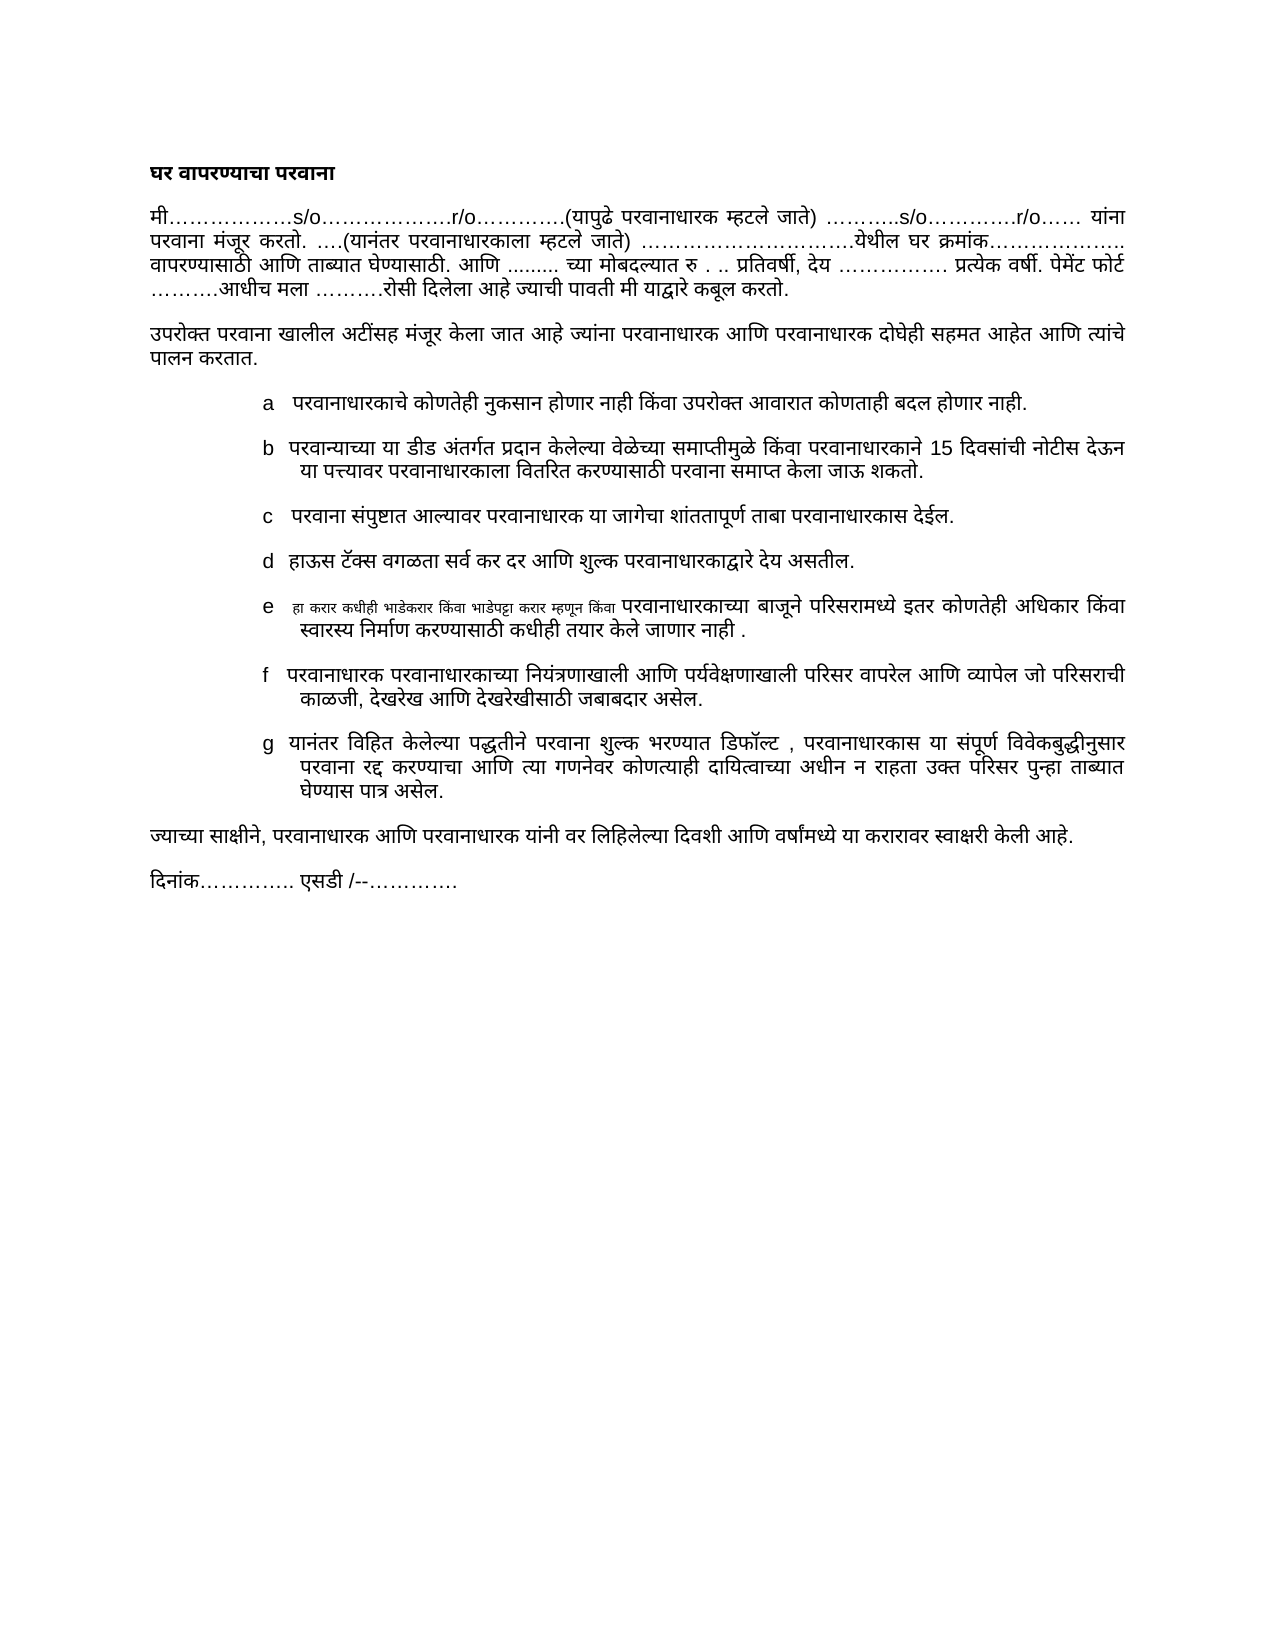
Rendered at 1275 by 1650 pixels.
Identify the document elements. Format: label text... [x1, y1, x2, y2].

text b परवान्याच्या या डीड अंतर्गत प्रदान केलेल्या वेळेच्या समाप्तीमुळे किंवा परवानाधारकाने 15 दिवसांची नोटीस देऊन या पत्त्यावर परवानाधारकाला वितरित करण्यासाठी परवाना समाप्त केला जाऊ शकतो. [262, 435, 1125, 483]
text दिनांक………….. एसडी /--…………. [150, 869, 1125, 893]
text a परवानाधारकाचे कोणतेही नुकसान होणार नाही किंवा उपरोक्त आवारात कोणताही बदल होणार नाही. [262, 391, 1125, 414]
text f परवानाधारक परवानाधारकाच्या नियंत्रणाखाली आणि पर्यवेक्षणाखाली परिसर वापरेल आणि व्यापेल जो परिसराची काळजी, देखरेख आणि देखरेखीसाठी जबाबदार असेल. [262, 662, 1125, 710]
text ज्याच्या साक्षीने, परवानाधारक आणि परवानाधारक यांनी वर लिहिलेल्या दिवशी आणि वर्षांमध्ये या करारावर स्वाक्षरी केली आहे. [150, 824, 1125, 848]
text e हा करार कधीही भाडेकरार किंवा भाडेपट्टा करार म्हणून किंवा परवानाधारकाच्या बाजूने परिसरामध्ये इतर कोणतेही अधिकार किंवा स्वारस्य निर्माण करण्यासाठी कधीही तयार केले जाणार नाही . [262, 594, 1125, 642]
text मी………………s/o……………….r/o………….(यापुढे परवानाधारक म्हटले जाते) ………..s/o………….r/o…… यांना परवाना मंजूर करतो. ….(यानंतर परवानाधारकाला म्हटले जाते) ………………………….येथील घर क्रमांक……………….. वापरण्यासाठी आणि ताब्यात घेण्यासाठी. आणि ......... च्या मोबदल्यात रु . .. प्रतिवर्षी, देय ……………. प्रत्येक वर्षी. पेमेंट फोर्ट ……….आधीच मला ……….रोसी दिलेला आहे ज्याची पावती मी याद्वारे कबूल करतो. [150, 205, 1125, 301]
text घर वापरण्याचा परवाना [150, 160, 1125, 184]
text g यानंतर विहित केलेल्या पद्धतीने परवाना शुल्क भरण्यात डिफॉल्ट , परवानाधारकास या संपूर्ण विवेकबुद्धीनुसार परवाना रद्द करण्याचा आणि त्या गणनेवर कोणत्याही दायित्वाच्या अधीन न राहता उक्त परिसर पुन्हा ताब्यात घेण्यास पात्र असेल. [262, 731, 1125, 803]
text उपरोक्त परवाना खालील अटींसह मंजूर केला जात आहे ज्यांना परवानाधारक आणि परवानाधारक दोघेही सहमत आहेत आणि त्यांचे पालन करतात. [150, 322, 1125, 370]
text c परवाना संपुष्टात आल्यावर परवानाधारक या जागेचा शांततापूर्ण ताबा परवानाधारकास देईल. [725, 504, 1125, 528]
text c परवाना संपुष्टात आल्यावर परवानाधारक या जागेचा शांततापूर्ण ताबा परवानाधारकास देईल. [262, 504, 742, 528]
text d हाऊस टॅक्स वगळता सर्व कर दर आणि शुल्क परवानाधारकाद्वारे देय असतील. [262, 549, 1125, 573]
